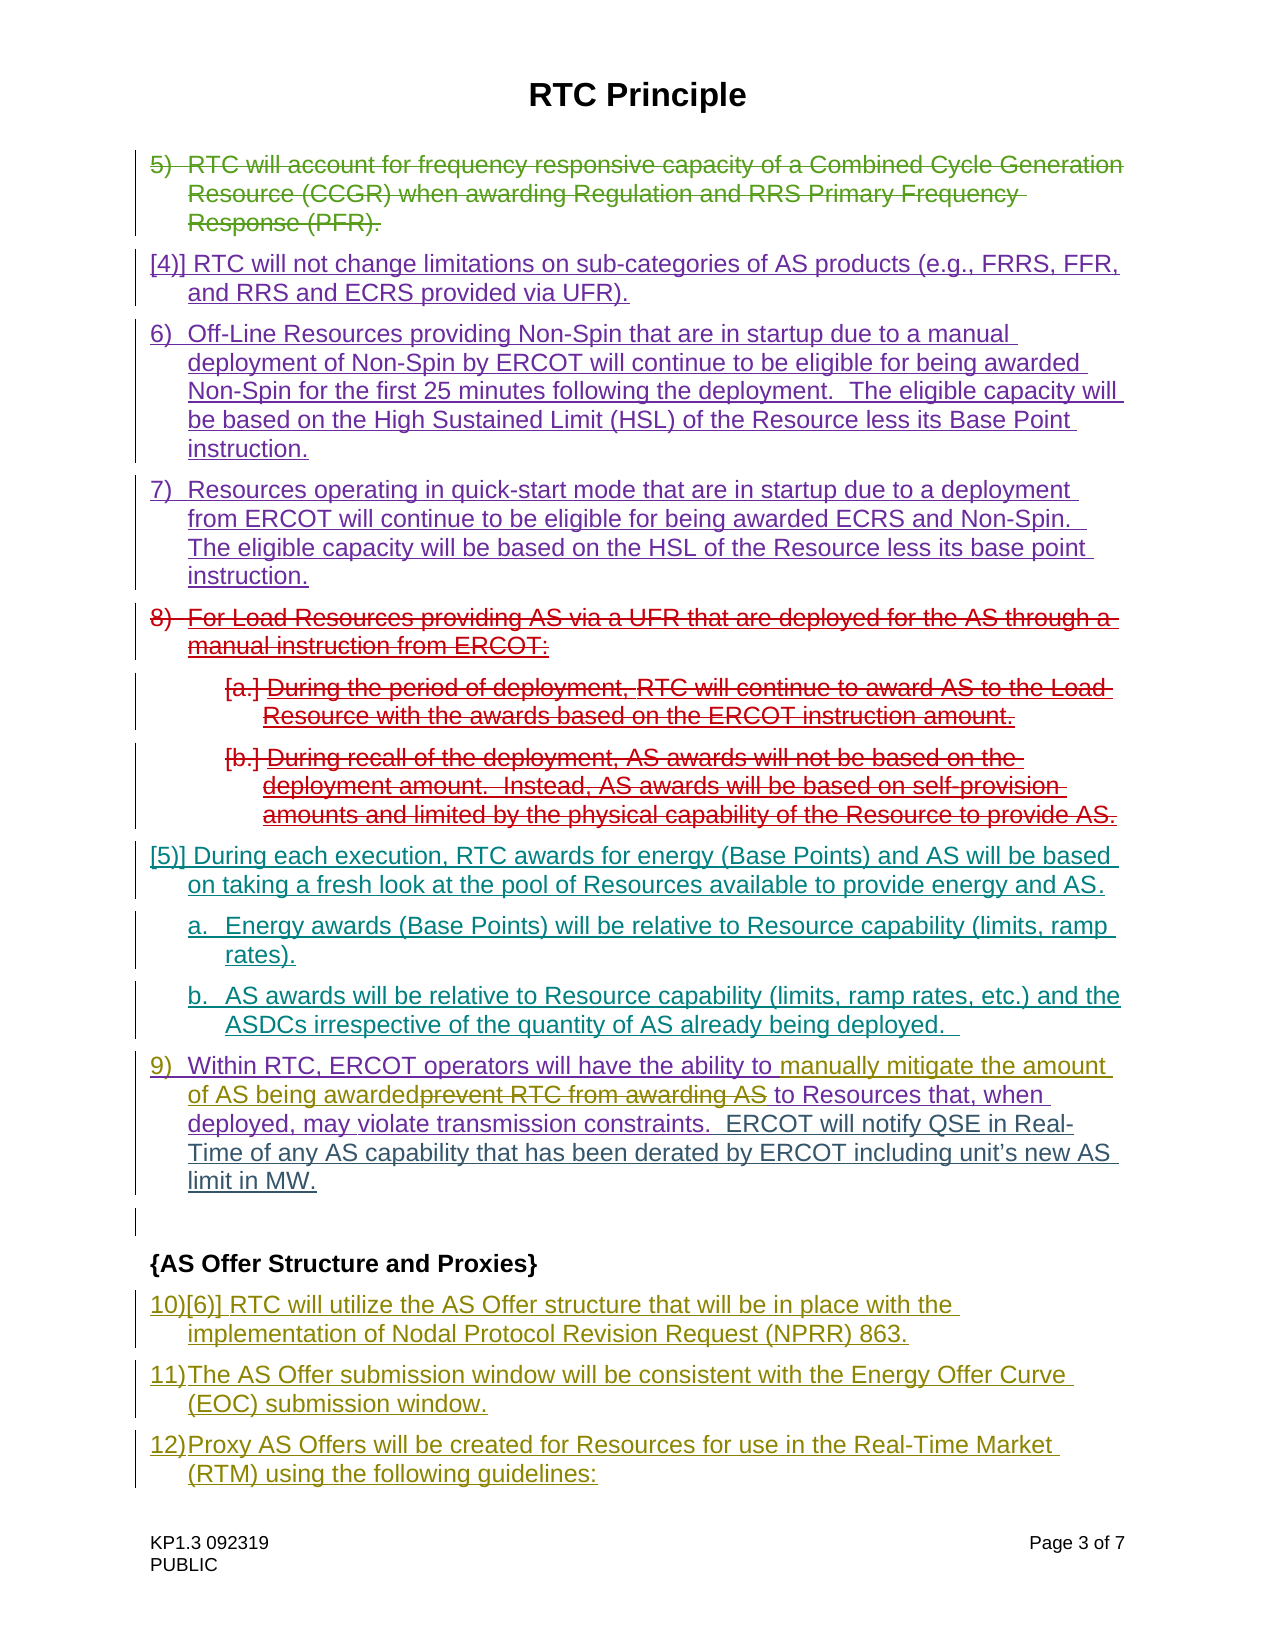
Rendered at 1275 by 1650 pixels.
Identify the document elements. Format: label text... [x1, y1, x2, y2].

list {AS Offer Structure and Proxies} [150, 1249, 1125, 1277]
